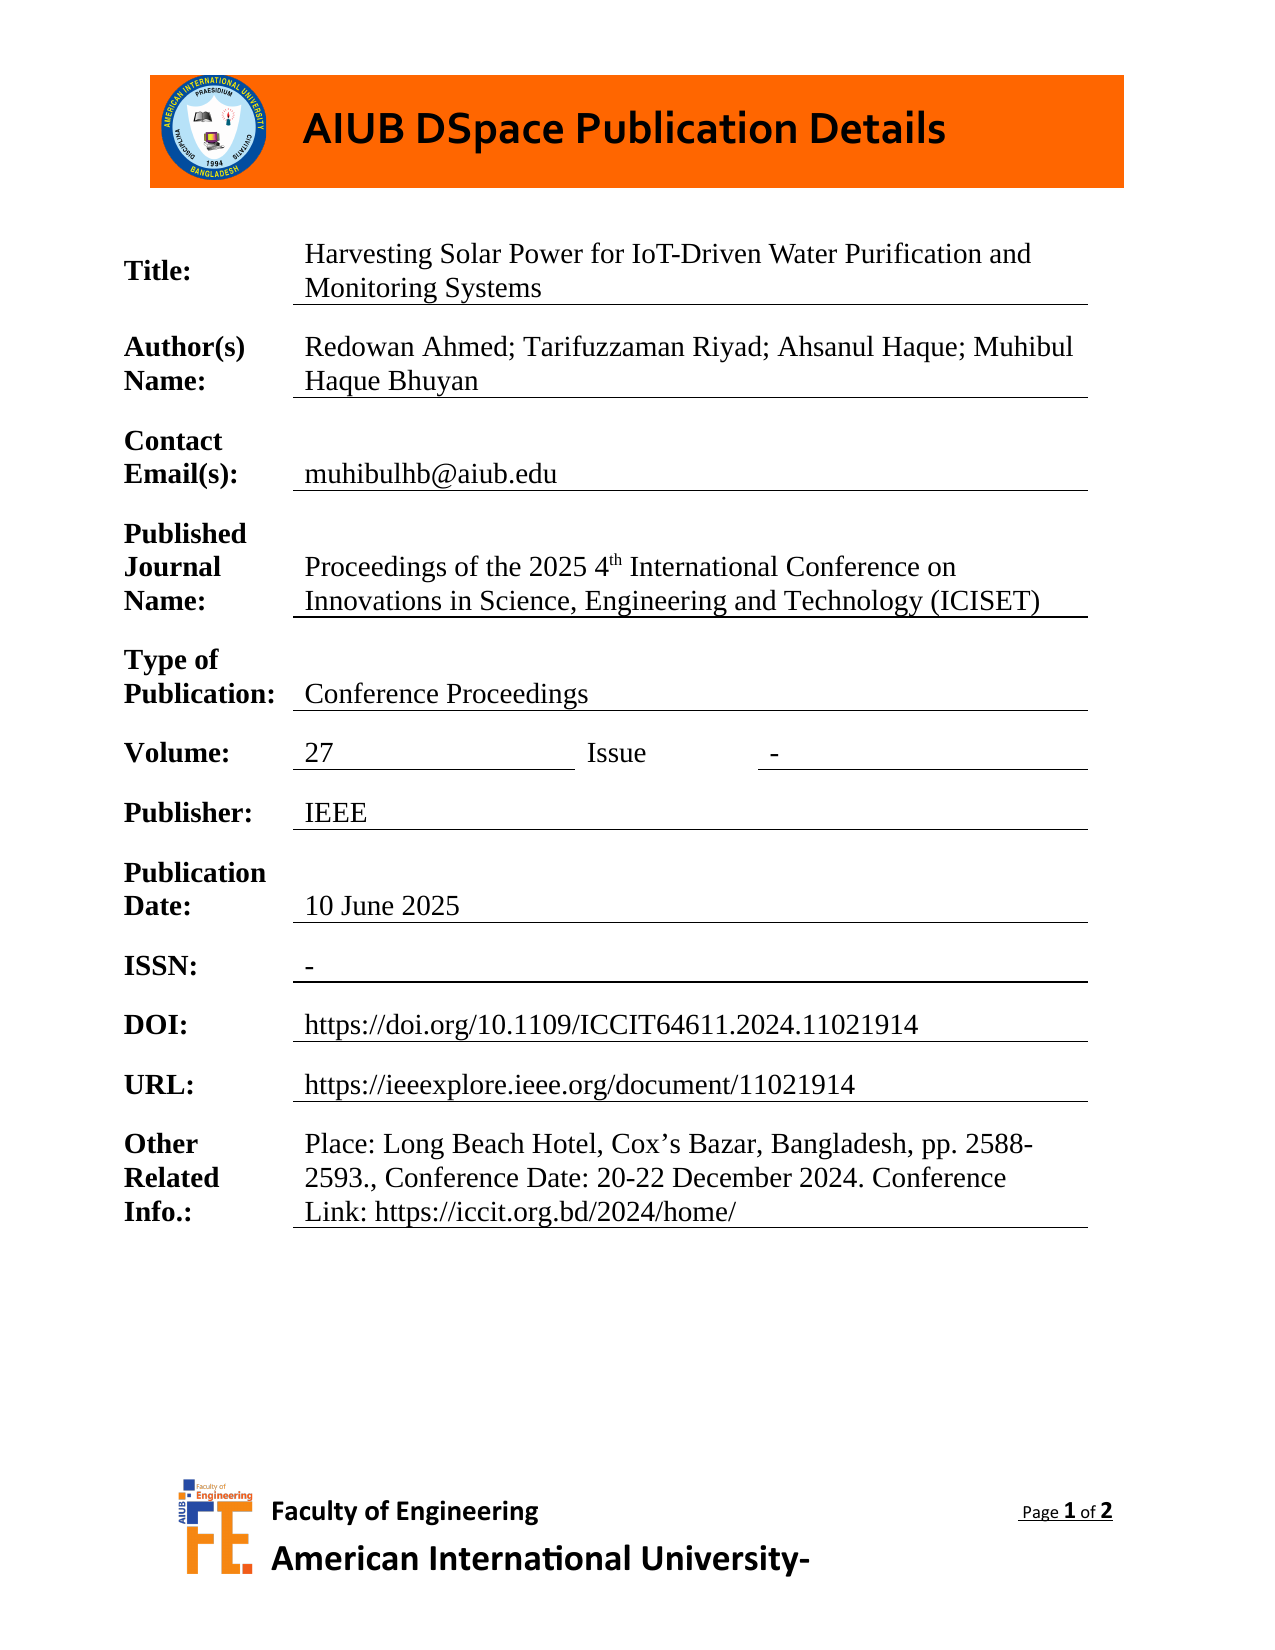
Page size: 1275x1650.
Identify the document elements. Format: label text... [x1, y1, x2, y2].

table_cell - [758, 711, 1087, 769]
table_header Harvesting Solar Power for IoT-Driven Water Purification and Monitoring Systems [293, 211, 1087, 303]
table_cell https://doi.org/10.1109/ICCIT64611.2024.11021914 [293, 983, 1087, 1041]
table_cell Issue [575, 711, 758, 769]
table_cell https://ieeexplore.ieee.org/document/11021914 [293, 1042, 1087, 1101]
table_cell Other Related Info.: [113, 1101, 293, 1227]
table_cell Proceedings of the 2025 4th International Conference on Innovations in Science, Engineering and Technology (ICISET) [293, 491, 1087, 616]
table_cell Author(s) Name: [113, 304, 293, 397]
table_cell Place: Long Beach Hotel, Cox’s Bazar, Bangladesh, pp. 2588-2593., Conference Date: 20-22 December 2024. Conference Link: https://iccit.org.bd/2024/home/ [293, 1102, 1087, 1227]
table_cell Publisher: [113, 769, 293, 829]
table_cell 27 [293, 711, 575, 769]
table_cell Contact Email(s): [113, 397, 293, 490]
table_cell Published Journal Name: [113, 490, 293, 616]
table_cell - [293, 923, 1087, 981]
table_header Title: [113, 211, 293, 303]
table_cell DOI: [113, 981, 293, 1041]
table_cell muhibulhb@aiub.edu [293, 398, 1087, 490]
table_cell Publication Date: [113, 829, 293, 922]
table_cell Conference Proceedings [293, 618, 1087, 709]
table_cell Redowan Ahmed; Tarifuzzaman Riyad; Ahsanul Haque; Muhibul Haque Bhuyan [293, 305, 1087, 397]
table_cell URL: [113, 1041, 293, 1101]
picture [161, 1472, 271, 1582]
picture [161, 75, 267, 180]
table_cell 10 June 2025 [293, 830, 1087, 922]
table_cell IEEE [293, 769, 1087, 829]
table_cell Volume: [113, 710, 293, 769]
table_cell Type of Publication: [113, 616, 293, 709]
table_cell ISSN: [113, 922, 293, 981]
table_cell [113, 1227, 1087, 1238]
